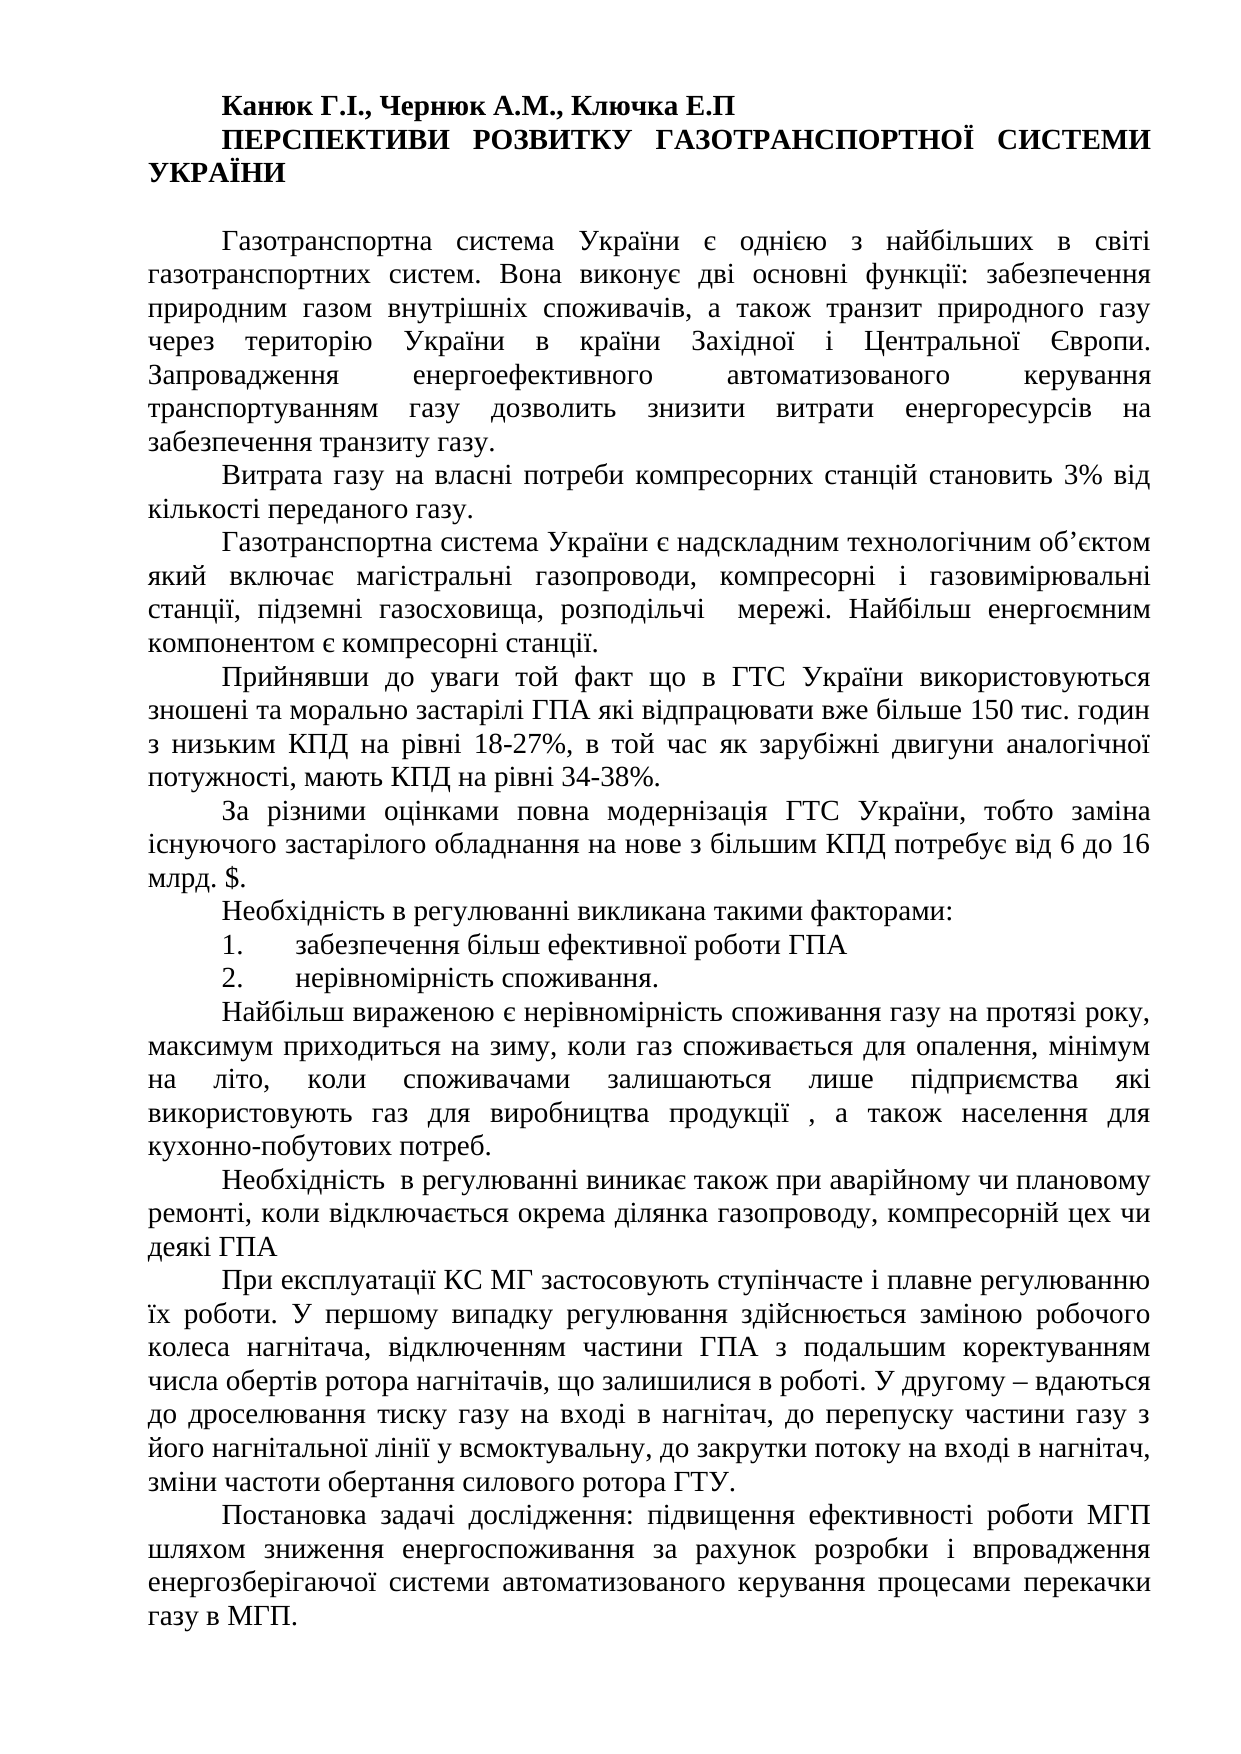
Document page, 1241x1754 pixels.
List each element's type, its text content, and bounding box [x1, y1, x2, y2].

text ПЕРСПЕКТИВИ РОЗВИТКУ ГАЗОТРАНСПОРТНОЇ СИСТЕМИ УКРАЇНИ [148, 122, 1152, 189]
list Постановка задачі дослідження: підвищення ефективності роботи МГП шляхом зниження енергоспоживання за рахунок розробки і впровадження енергозберігаючої системи автоматизованого керування процесами перекачки газу в МГП. [148, 1497, 1152, 1631]
text Витрата газу на власні потреби компресорних станцій становить 3% від кількості переданого газу. [148, 457, 1152, 524]
list нерівномірність споживання. [148, 961, 1152, 994]
text Газотранспортна система України є надскладним технологічним об’єктом який включає магістральні газопроводи, компресорні і газовимірювальні станції, підземні газосховища, розподільчі мережі. Найбільш енергоємним компонентом є компресорні станції. [148, 524, 1152, 659]
text Прийнявши до уваги той факт що в ГТС України використовуються зношені та морально застарілі ГПА які відпрацювати вже більше 150 тис. годин з низьким КПД на рівні 18-27%, в той час як зарубіжні двигуни аналогічної потужності, мають КПД на рівні 34-38%. [148, 659, 1152, 793]
text Газотранспортна система України є однією з найбільших в світі газотранспортних систем. Вона виконує дві основні функції: забезпечення природним газом внутрішніх споживачів, а також транзит природного газу через територію України в країни Західної і Центральної Європи. Запровадження енергоефективного автоматизованого керування транспортуванням газу дозволить знизити витрати енергоресурсів на забезпечення транзиту газу. [148, 223, 1152, 457]
list При експлуатації КС МГ застосовують ступінчасте і плавне регулюванню їх роботи. У першому випадку регулювання здійснюється заміною робочого колеса нагнітача, відключенням частини ГПА з подальшим коректуванням числа обертів ротора нагнітачів, що залишилися в роботі. У другому – вдаються до дроселювання тиску газу на вході в нагнітач, до перепуску частини газу з його нагнітальної лінії у всмоктувальну, до закрутки потоку на вході в нагнітач, зміни частоти обертання силового ротора ГТУ. [148, 1262, 1152, 1497]
list Необхідність в регулюванні виникає також при аварійному чи плановому ремонті, коли відключається окрема ділянка газопроводу, компресорній цех чи деякі ГПА [148, 1162, 1152, 1262]
text За різними оцінками повна модернізація ГТС України, тобто заміна існуючого застарілого обладнання на нове з більшим КПД потребує від 6 до 16 млрд. $. [148, 793, 1152, 893]
list Необхідність в регулюванні викликана такими факторами: [148, 893, 1152, 927]
list забезпечення більш ефективної роботи ГПА [148, 927, 1152, 961]
text Канюк Г.І., Чернюк А.М., Ключка Е.П [148, 88, 1152, 122]
list Найбільш вираженою є нерівномірність споживання газу на протязі року, максимум приходиться на зиму, коли газ споживається для опалення, мінімум на літо, коли споживачами залишаються лише підприємства які використовують газ для виробництва продукції , а також населення для кухонно-побутових потреб. [148, 994, 1152, 1162]
